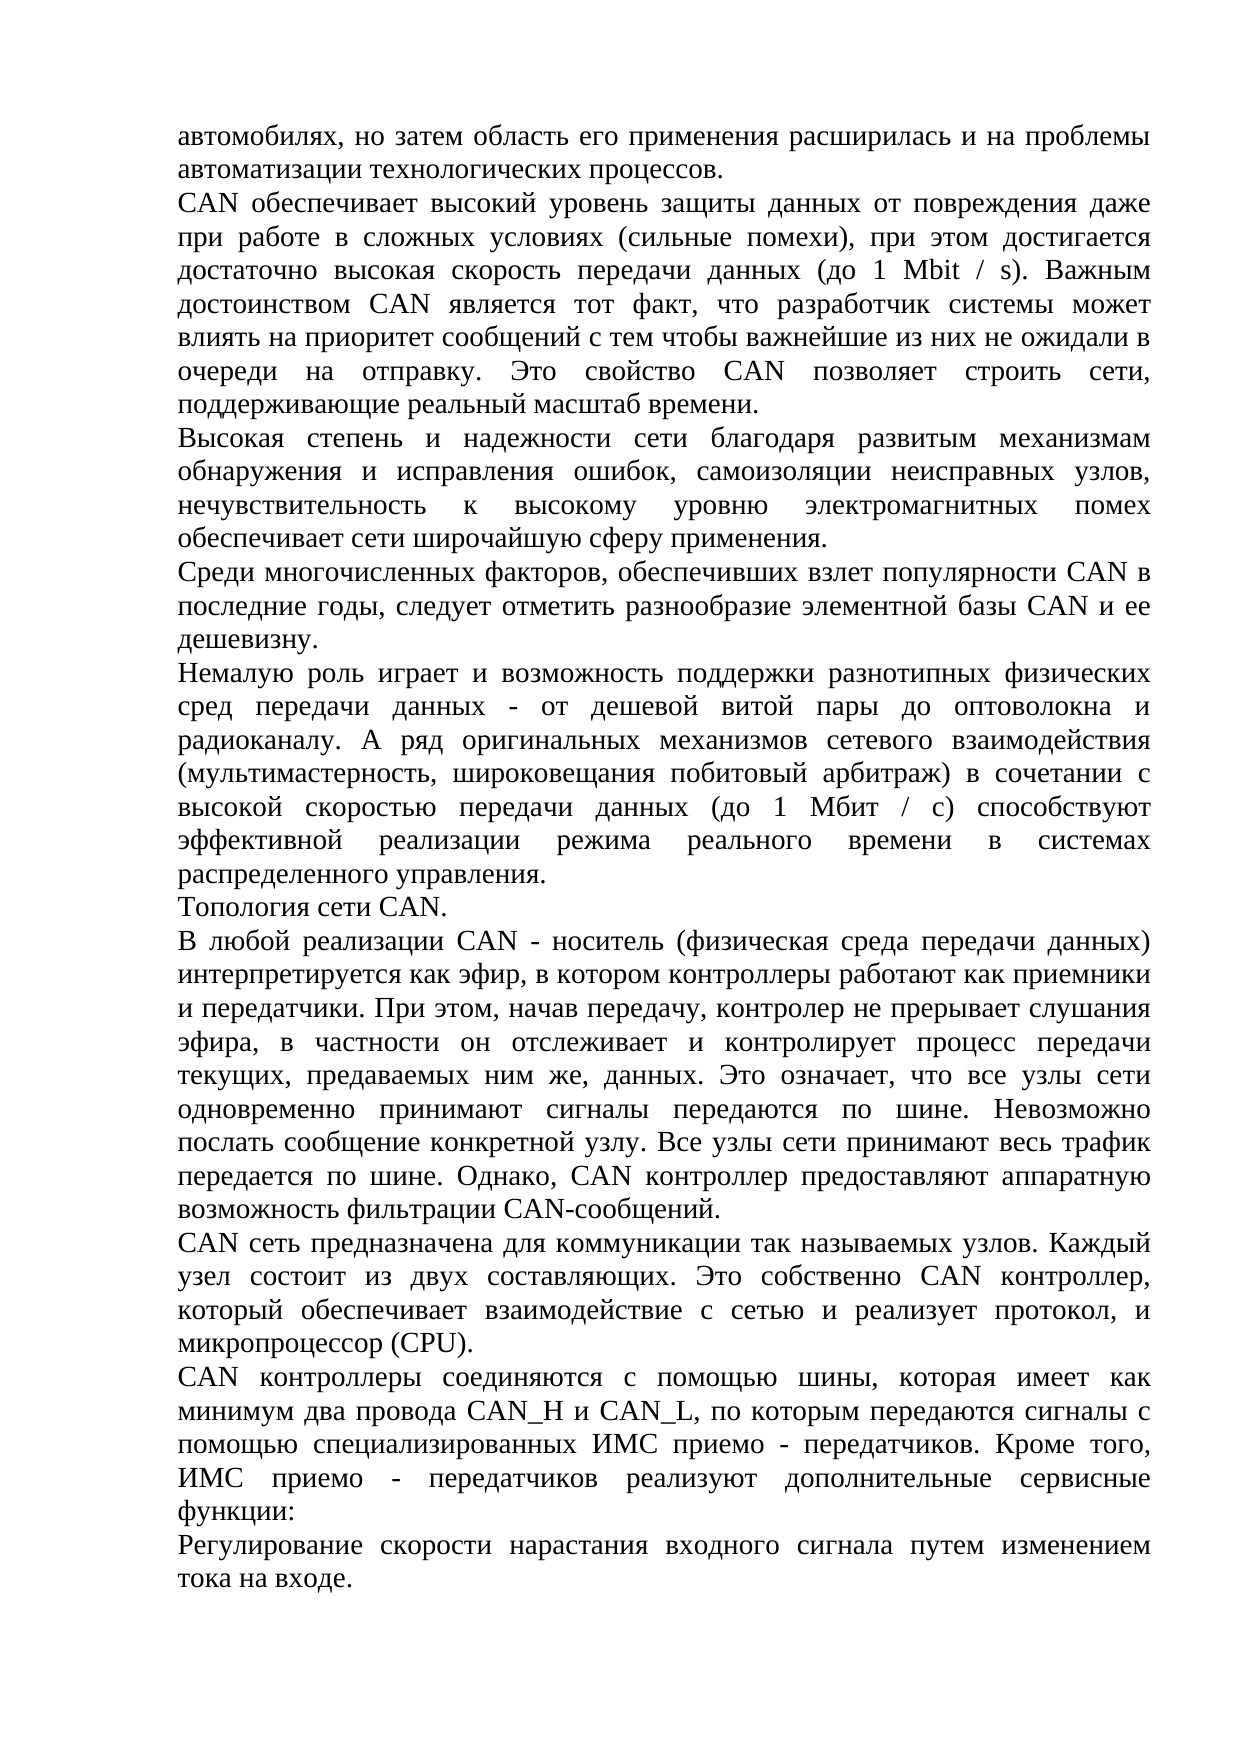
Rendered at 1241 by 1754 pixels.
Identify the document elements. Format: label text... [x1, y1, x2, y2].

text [177, 118, 1152, 185]
text Регулирование скорости нарастания входного сигнала путем изменением тока на входе. [177, 1527, 1152, 1594]
text CAN контроллеры соединяются с помощью шины, которая имеет как минимум два провода CAN_H и CAN_L, по которым передаются сигналы с помощью специализированных ИМС приемо - передатчиков. Кроме того, ИМС приемо - передатчиков реализуют дополнительные сервисные функции: [177, 1359, 1152, 1527]
text Немалую роль играет и возможность поддержки разнотипных физических сред передачи данных - от дешевой витой пары до оптоволокна и радиоканалу. А ряд оригинальных механизмов сетевого взаимодействия (мультимастерность, широковещания побитовый арбитраж) в сочетании с высокой скоростью передачи данных (до 1 Мбит / с) способствуют эффективной реализации режима реального времени в системах распределенного управления. [177, 655, 1152, 889]
text Топология сети CAN. [177, 889, 1152, 923]
text CAN обеспечивает высокий уровень защиты данных от повреждения даже при работе в сложных условиях (сильные помехи), при этом достигается достаточно высокая скорость передачи данных (до 1 Mbit / s). Важным достоинством CAN является тот факт, что разработчик системы может влиять на приоритет сообщений с тем чтобы важнейшие из них не ожидали в очереди на отправку. Это свойство CAN позволяет строить сети, поддерживающие реальный масштаб времени. [177, 185, 1152, 420]
text В любой реализации CAN - носитель (физическая среда передачи данных) интерпретируется как эфир, в котором контроллеры работают как приемники и передатчики. При этом, начав передачу, контролер не прерывает слушания эфира, в частности он отслеживает и контролирует процесс передачи текущих, предаваемых ним же, данных. Это означает, что все узлы сети одновременно принимают сигналы передаются по шине. Невозможно послать сообщение конкретной узлу. Все узлы сети принимают весь трафик передается по шине. Однако, CAN контроллер предоставляют аппаратную возможность фильтрации CAN-сообщений. [177, 923, 1152, 1225]
text Среди многочисленных факторов, обеспечивших взлет популярности CAN в последние годы, следует отметить разнообразие элементной базы CAN и ее дешевизну. [177, 554, 1152, 655]
text CAN сеть предназначена для коммуникации так называемых узлов. Каждый узел состоит из двух составляющих. Это собственно CAN контроллер, который обеспечивает взаимодействие с сетью и реализует протокол, и микропроцессор (CPU). [177, 1225, 1152, 1359]
text Высокая степень и надежности сети благодаря развитым механизмам обнаружения и исправления ошибок, самоизоляции неисправных узлов, нечувствительность к высокому уровню электромагнитных помех обеспечивает сети широчайшую сферу применения. [177, 420, 1152, 554]
